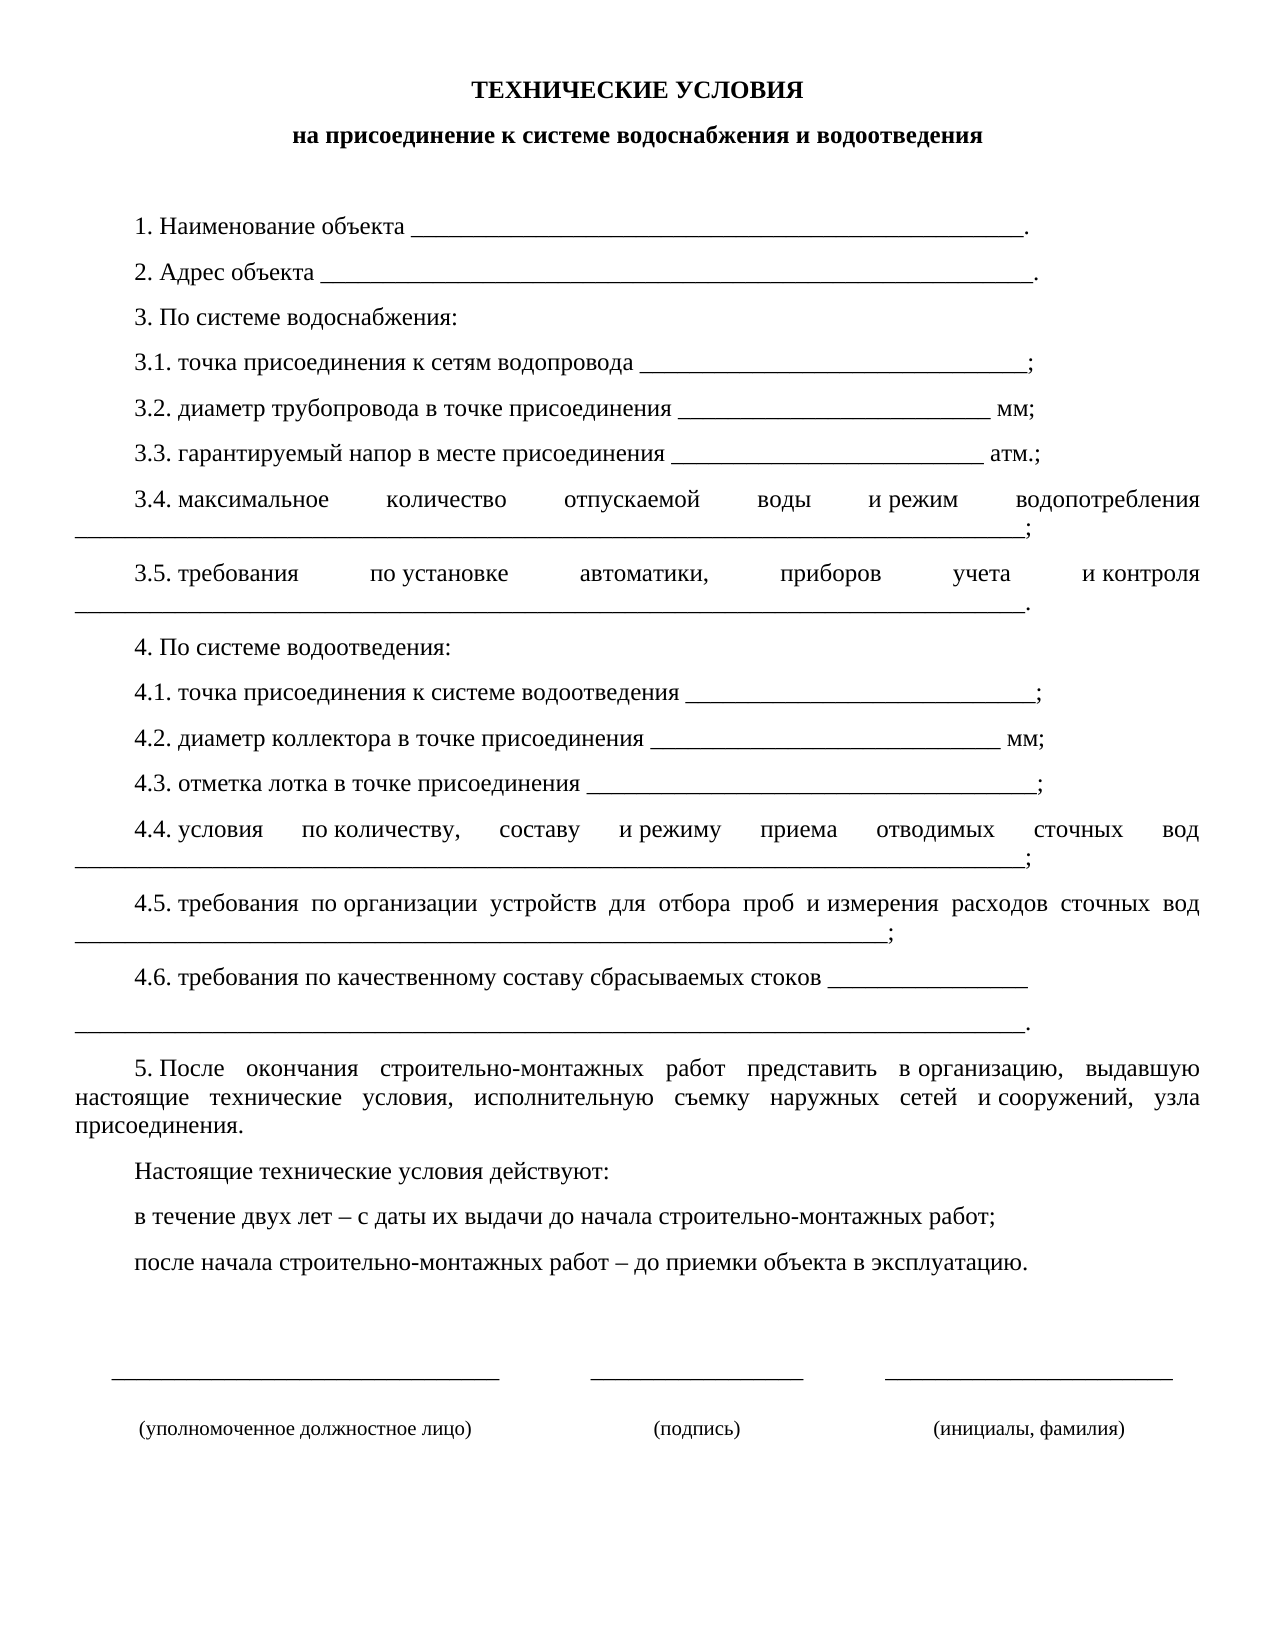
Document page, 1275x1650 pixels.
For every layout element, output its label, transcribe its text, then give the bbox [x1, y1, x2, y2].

text 3.3. гарантируемый напор в месте присоединения _________________________ атм.; [75, 438, 1200, 467]
text Настоящие технические условия действуют: [75, 1156, 1200, 1184]
text 3.2. диаметр трубопровода в точке присоединения _________________________ мм; [75, 393, 1200, 422]
text ____________________________________________________________________________. [75, 1007, 1200, 1036]
table_header _______________________ [858, 1338, 1200, 1399]
text 2. Адрес объекта _________________________________________________________. [75, 257, 1200, 285]
table_cell (инициалы, фамилия) [858, 1400, 1200, 1457]
table_header _______________________________ [75, 1338, 536, 1399]
text в течение двух лет – с даты их выдачи до начала строительно-монтажных работ; [75, 1201, 1200, 1230]
text на присоединение к системе водоснабжения и водоотведения [75, 120, 1200, 149]
text 3. По системе водоснабжения: [75, 302, 1200, 331]
text 1. Наименование объекта _________________________________________________. [75, 211, 1200, 240]
text 4.4. условия по количеству, составу и режиму приема отводимых сточных вод ____________________________________________________________________________; [75, 814, 1200, 871]
text 4.3. отметка лотка в точке присоединения ____________________________________; [75, 768, 1200, 797]
text 4.5. требования по организации устройств для отбора проб и измерения расходов сточных вод _________________________________________________________________; [75, 888, 1200, 945]
table_cell (подпись) [536, 1400, 858, 1457]
table_cell (уполномоченное должностное лицо) [75, 1400, 536, 1457]
text 4.1. точка присоединения к системе водоотведения ____________________________; [75, 677, 1200, 706]
text 3.5. требования по установке автоматики, приборов учета и контроля ____________________________________________________________________________. [75, 558, 1200, 615]
text после начала строительно-монтажных работ – до приемки объекта в эксплуатацию. [75, 1247, 1200, 1275]
table_header _________________ [536, 1338, 858, 1399]
text 4.2. диаметр коллектора в точке присоединения ____________________________ мм; [75, 723, 1200, 752]
text 3.1. точка присоединения к сетям водопровода _______________________________; [75, 347, 1200, 376]
text 4.6. требования по качественному составу сбрасываемых стоков ________________ [75, 962, 1200, 991]
text 5. После окончания строительно-монтажных работ представить в организацию, выдавшую настоящие технические условия, исполнительную съемку наружных сетей и сооружений, узла присоединения. [75, 1053, 1200, 1139]
text 4. По системе водоотведения: [75, 632, 1200, 661]
title ТЕХНИЧЕСКИЕ УСЛОВИЯ [75, 75, 1200, 104]
text 3.4. максимальное количество отпускаемой воды и режим водопотребления ____________________________________________________________________________; [75, 484, 1200, 541]
